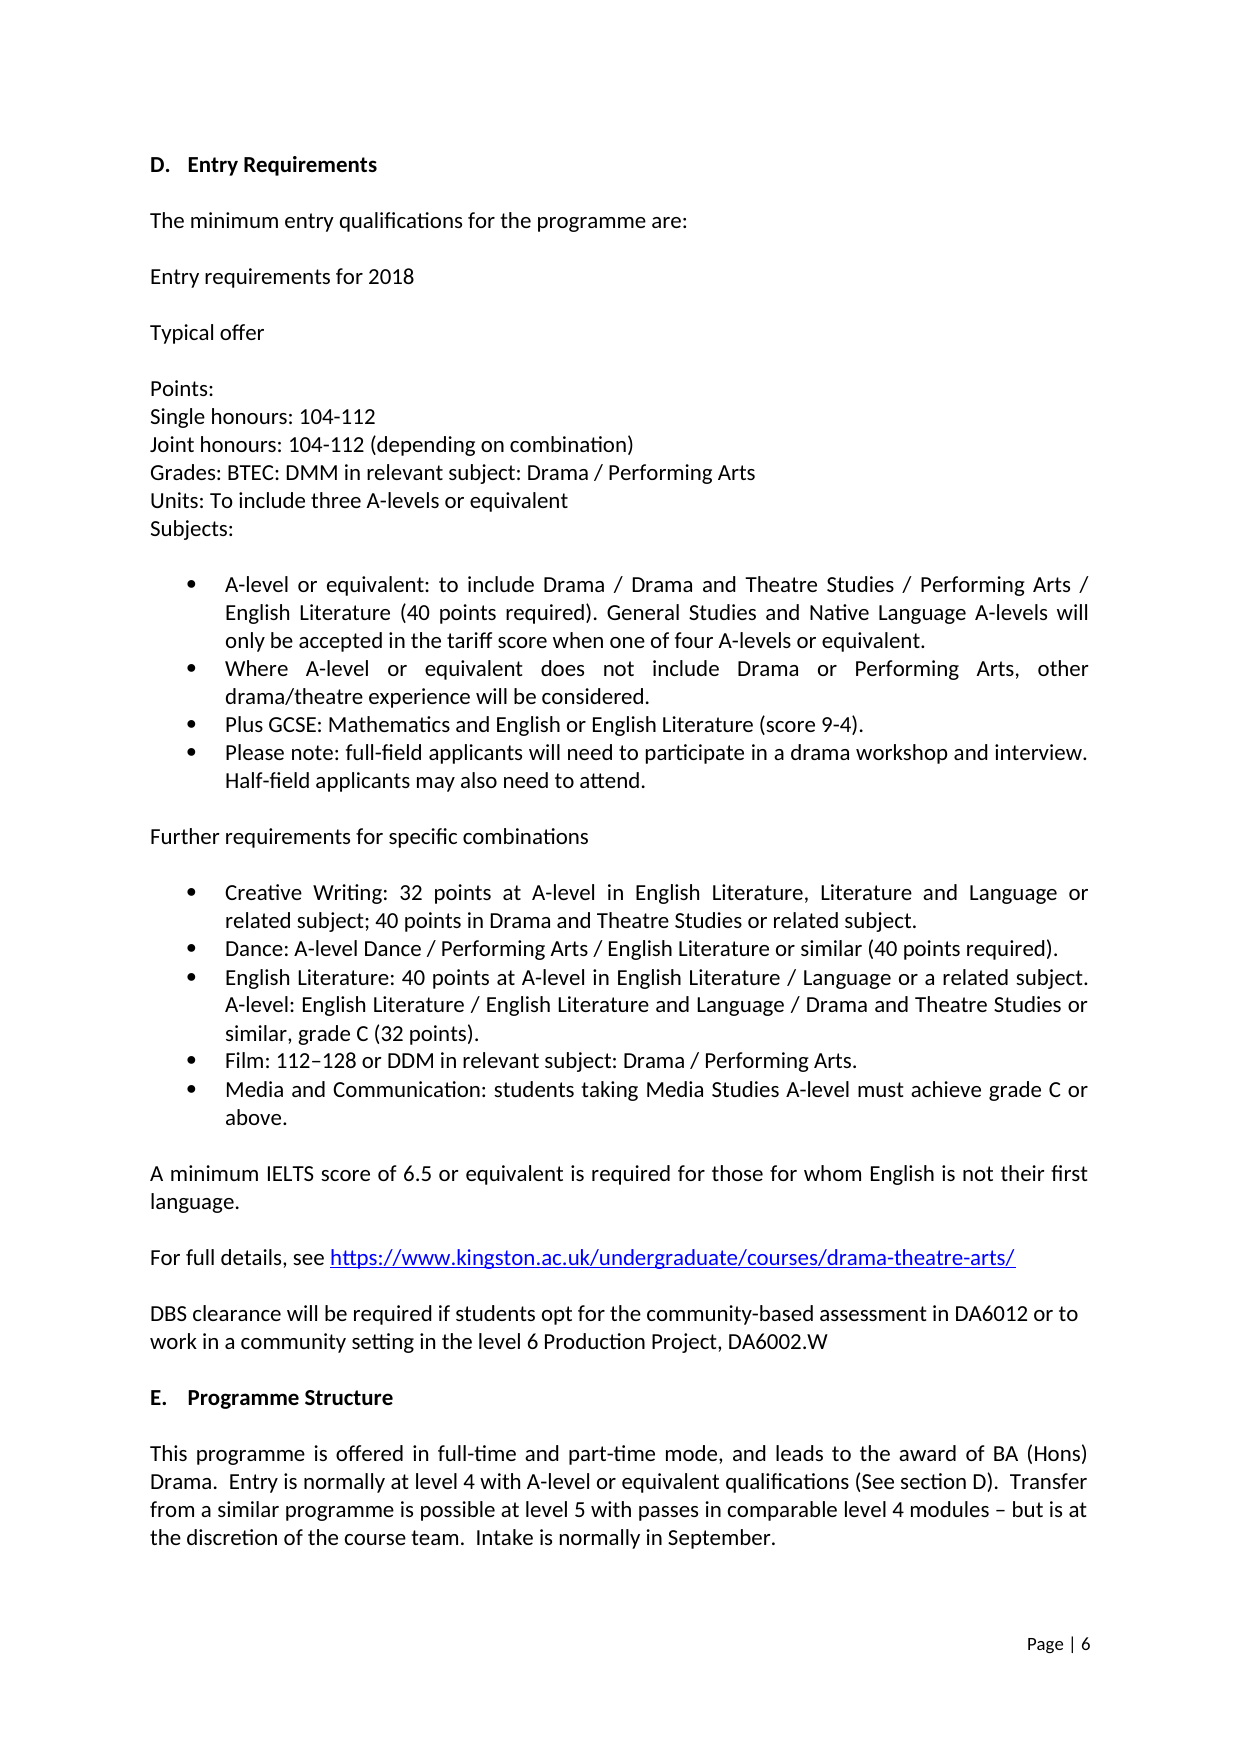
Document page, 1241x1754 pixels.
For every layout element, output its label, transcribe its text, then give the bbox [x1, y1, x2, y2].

text Units: To include three A-levels or equivalent [150, 486, 1090, 514]
text Grades: BTEC: DMM in relevant subject: Drama / Performing Arts [150, 458, 1090, 486]
text Further requirements for specific combinations [150, 822, 1090, 851]
list English Literature: 40 points at A-level in English Literature / Language or a related subject. A-level: English Literature / English Literature and Language / Drama and Theatre Studies or similar, grade C (32 points). [187, 963, 1090, 1047]
text Typical offer [150, 318, 1090, 346]
list Entry Requirements [150, 150, 1090, 178]
list Creative Writing: 32 points at A-level in English Literature, Literature and Language or related subject; 40 points in Drama and Theatre Studies or related subject. [187, 878, 1090, 934]
list Please note: full-field applicants will need to participate in a drama workshop and interview. Half-field applicants may also need to attend. [187, 738, 1090, 794]
list Plus GCSE: Mathematics and English or English Literature (score 9-4). [187, 710, 1090, 738]
list Where A-level or equivalent does not include Drama or Performing Arts, other drama/theatre experience will be considered. [187, 654, 1090, 710]
text Subjects: [150, 514, 1090, 542]
text Single honours: 104-112 [150, 402, 1090, 430]
text A minimum IELTS score of 6.5 or equivalent is required for those for whom English is not their first language. [150, 1159, 1090, 1215]
text The minimum entry qualifications for the programme are: [150, 206, 1090, 234]
text For full details, see https://www.kingston.ac.uk/undergraduate/courses/drama-theatre-arts/ [150, 1243, 1090, 1271]
list Dance: A-level Dance / Performing Arts / English Literature or similar (40 points required). [187, 934, 1090, 963]
list Programme Structure [150, 1383, 1090, 1411]
text Points: [150, 374, 1090, 402]
text DBS clearance will be required if students opt for the community-based assessment in DA6012 or to work in a community setting in the level 6 Production Project, DA6002.W [150, 1299, 1090, 1355]
list A-level or equivalent: to include Drama / Drama and Theatre Studies / Performing Arts / English Literature (40 points required). General Studies and Native Language A-levels will only be accepted in the tariff score when one of four A-levels or equivalent. [187, 570, 1090, 654]
list Film: 112–128 or DDM in relevant subject: Drama / Performing Arts. [187, 1047, 1090, 1075]
list Media and Communication: students taking Media Studies A-level must achieve grade C or above. [187, 1075, 1090, 1131]
text Entry requirements for 2018 [150, 262, 1090, 290]
text This programme is offered in full-time and part-time mode, and leads to the award of BA (Hons) Drama. Entry is normally at level 4 with A-level or equivalent qualifications (See section D). Transfer from a similar programme is possible at level 5 with passes in comparable level 4 modules – but is at the discretion of the course team. Intake is normally in September. [150, 1439, 1090, 1551]
text Joint honours: 104-112 (depending on combination) [150, 430, 1090, 458]
